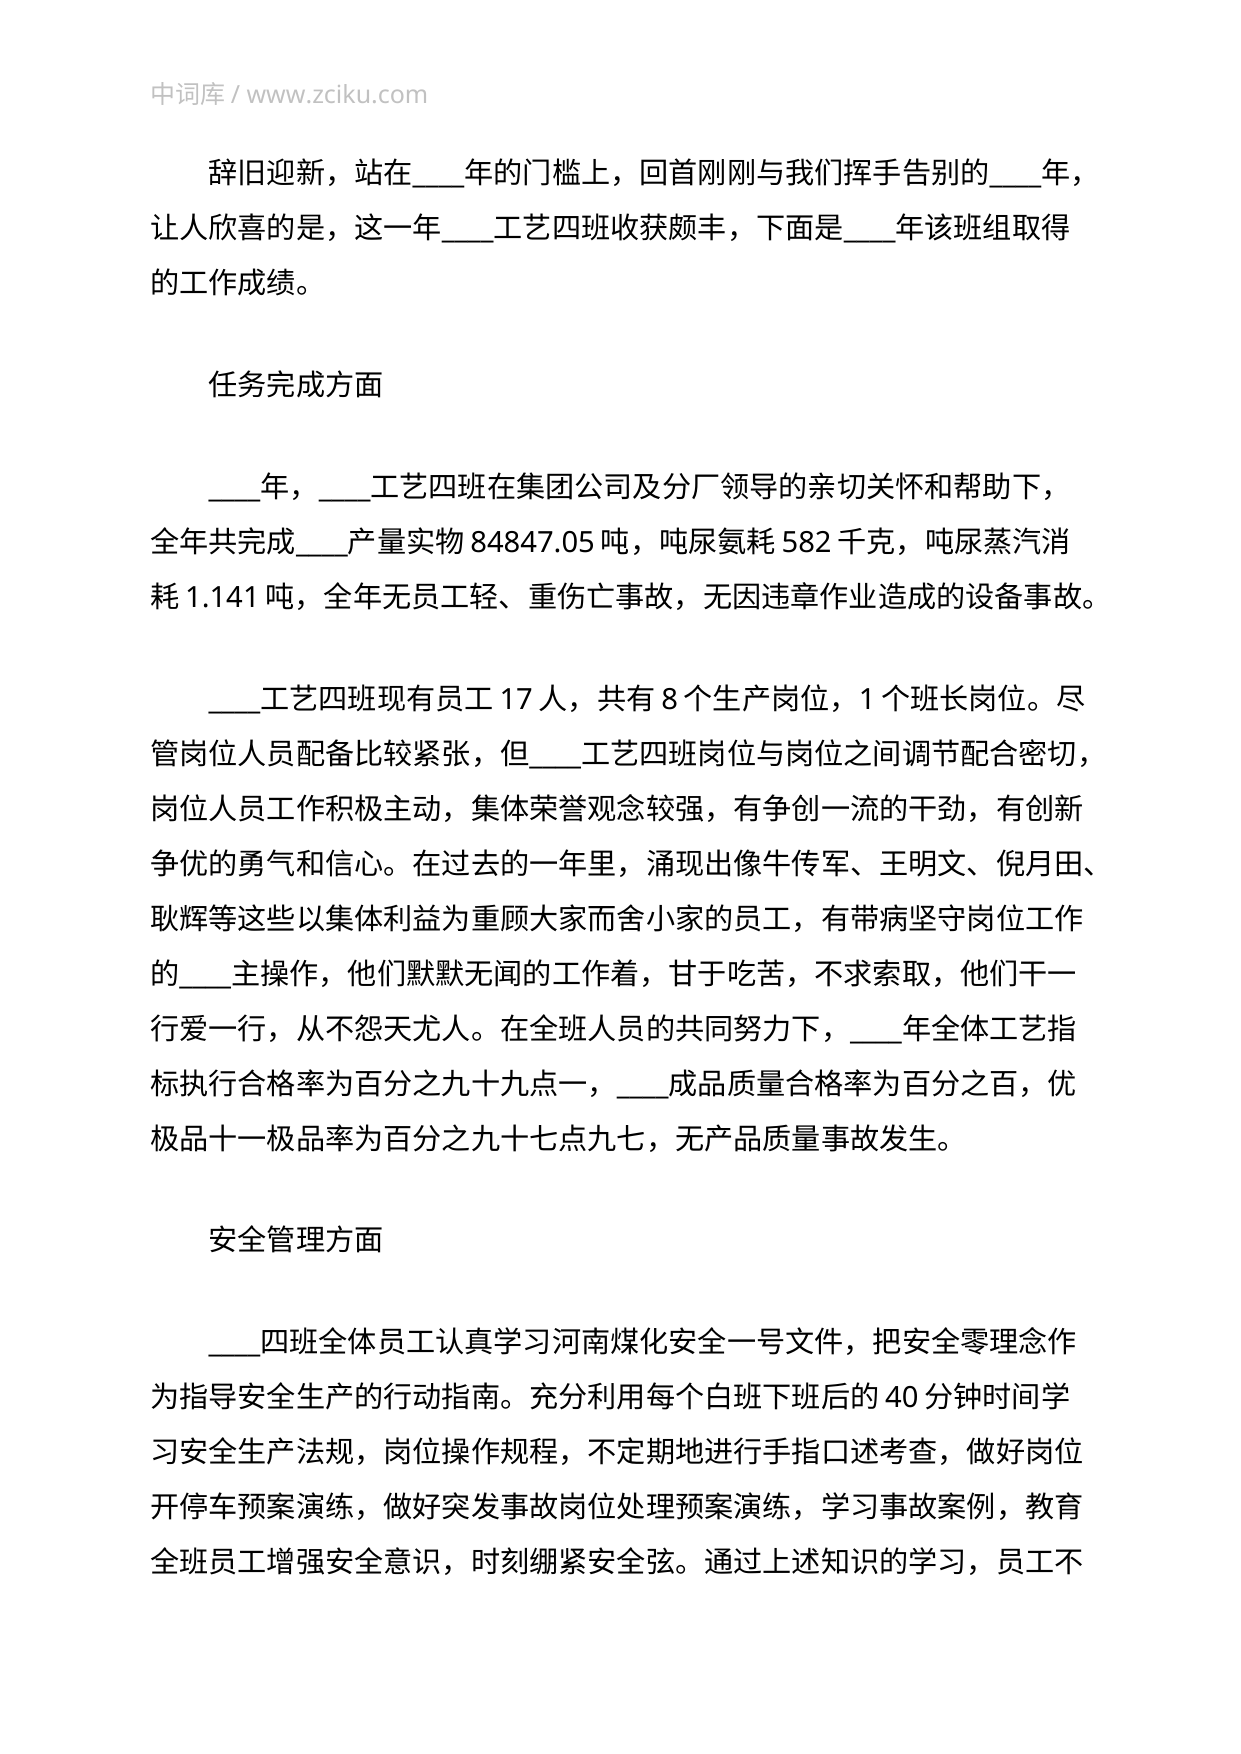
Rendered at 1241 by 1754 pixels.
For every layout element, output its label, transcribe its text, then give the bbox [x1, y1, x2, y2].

text 任务完成方面 [150, 362, 1090, 404]
text 安全管理方面 [150, 1217, 1090, 1259]
text ____年，____工艺四班在集团公司及分厂领导的亲切关怀和帮助下，全年共完成____产量实物84847.05吨，吨尿氨耗582千克，吨尿蒸汽消耗1.141吨，全年无员工轻、重伤亡事故，无因违章作业造成的设备事故。 [150, 463, 1090, 616]
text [150, 1319, 1090, 1581]
text ____工艺四班现有员工17人，共有8个生产岗位，1个班长岗位。尽管岗位人员配备比较紧张，但____工艺四班岗位与岗位之间调节配合密切，岗位人员工作积极主动，集体荣誉观念较强，有争创一流的干劲，有创新争优的勇气和信心。在过去的一年里，涌现出像牛传军、王明文、倪月田、耿辉等这些以集体利益为重顾大家而舍小家的员工，有带病坚守岗位工作的____主操作，他们默默无闻的工作着，甘于吃苦，不求索取，他们干一行爱一行，从不怨天尤人。在全班人员的共同努力下，____年全体工艺指标执行合格率为百分之九十九点一，____成品质量合格率为百分之百，优极品十一极品率为百分之九十七点九七，无产品质量事故发生。 [150, 676, 1090, 1157]
text 辞旧迎新，站在____年的门槛上，回首刚刚与我们挥手告别的____年，让人欣喜的是，这一年____工艺四班收获颇丰，下面是____年该班组取得的工作成绩。 [150, 150, 1090, 302]
